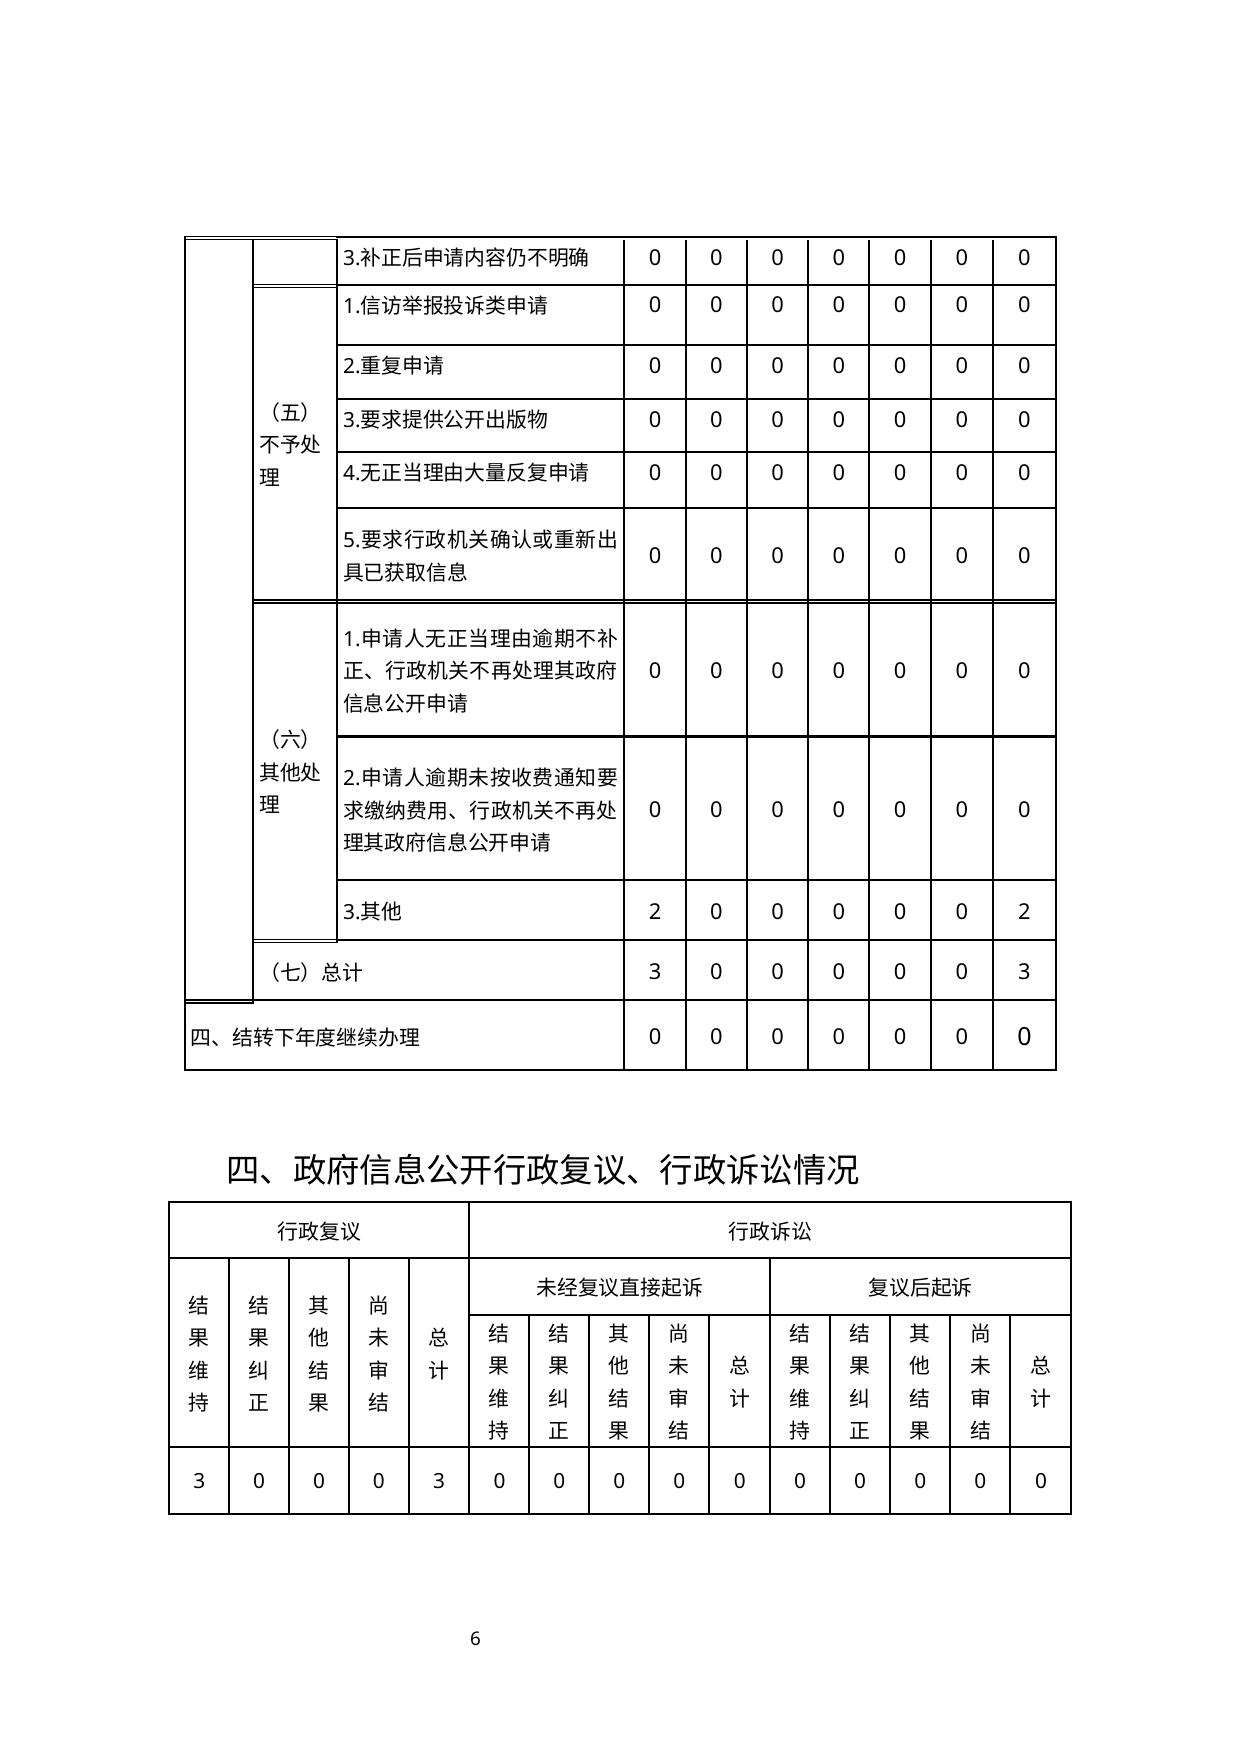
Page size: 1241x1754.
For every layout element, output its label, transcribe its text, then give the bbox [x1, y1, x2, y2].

table_cell 0 [748, 881, 807, 939]
table_cell 0 [687, 286, 746, 344]
table_cell 其他 结果 [590, 1316, 648, 1446]
table_cell 0 [809, 1001, 868, 1068]
table_cell 0 [625, 1001, 685, 1068]
table_cell 2 [994, 881, 1055, 939]
table_cell 0 [290, 1448, 348, 1513]
table_cell 1.信访举报投诉类申请 [338, 286, 623, 344]
table_cell 0 [831, 1448, 889, 1513]
table_cell 0 [350, 1448, 408, 1513]
table_cell 0 [951, 1448, 1009, 1513]
table_cell 0 [809, 738, 868, 878]
table_cell 结果 纠正 [831, 1316, 889, 1446]
table_cell 0 [625, 738, 685, 878]
table_cell 0 [932, 346, 992, 398]
table_cell 0 [771, 1448, 829, 1513]
table_cell 0 [687, 738, 746, 878]
table_cell 2.重复申请 [338, 346, 623, 398]
table_cell 0 [931, 238, 993, 284]
table_cell 0 [748, 286, 807, 344]
table_cell 0 [687, 346, 746, 398]
table_cell 尚未 审结 [350, 1259, 408, 1446]
table_cell 3.要求提供公开出版物 [338, 400, 623, 451]
table_cell 0 [869, 238, 931, 284]
table_cell 结果 纠正 [230, 1259, 288, 1446]
table_cell 5.要求行政机关确认或重新出具已获取信息 [338, 509, 623, 599]
table_cell 0 [809, 286, 868, 344]
table_cell 总计 [410, 1259, 468, 1446]
table_cell 0 [748, 400, 807, 451]
table_cell 0 [932, 453, 992, 507]
table_cell 0 [870, 881, 930, 939]
table_cell 3.补正后申请内容仍不明确 [337, 238, 624, 284]
table_cell 4.无正当理由大量反复申请 [338, 453, 623, 507]
table_cell 0 [994, 400, 1055, 451]
table_cell 0 [809, 346, 868, 398]
table_cell 0 [932, 286, 992, 344]
table_cell 0 [230, 1448, 288, 1513]
table_cell 0 [687, 604, 746, 735]
table_cell 0 [625, 509, 685, 599]
table_cell 3.其他 [338, 881, 623, 939]
table_cell 3 [170, 1448, 228, 1513]
table_cell 3 [994, 941, 1055, 999]
table_cell 0 [625, 286, 685, 344]
table_cell 0 [932, 738, 992, 878]
table_cell 0 [687, 881, 746, 939]
table_cell 结果 维持 [470, 1316, 528, 1446]
table_cell 0 [687, 509, 746, 599]
table_cell 其他 结果 [290, 1259, 348, 1446]
table_cell 0 [932, 400, 992, 451]
table_cell 0 [687, 1001, 746, 1068]
table_cell 0 [891, 1448, 949, 1513]
table_cell 0 [994, 453, 1055, 507]
table_cell 3 [625, 941, 685, 999]
table_cell 0 [932, 604, 992, 735]
table_cell 0 [809, 509, 868, 599]
table_cell 0 [994, 1001, 1055, 1068]
table_cell 总计 [710, 1316, 769, 1446]
table_cell 0 [809, 881, 868, 939]
table_cell 0 [590, 1448, 648, 1513]
table_cell 0 [624, 238, 686, 284]
table_cell 0 [625, 400, 685, 451]
table_cell 0 [994, 738, 1055, 878]
table_cell 0 [748, 346, 807, 398]
table_cell 0 [748, 941, 807, 999]
table_cell 0 [993, 238, 1055, 284]
table_cell 0 [530, 1448, 588, 1513]
table_cell 0 [870, 453, 930, 507]
table_cell 0 [994, 286, 1055, 344]
table_cell 0 [870, 604, 930, 735]
table_cell 0 [870, 346, 930, 398]
table_cell 0 [870, 286, 930, 344]
table_cell 0 [748, 738, 807, 878]
table_cell 0 [809, 400, 868, 451]
table_cell 0 [932, 941, 992, 999]
table_cell 2 [625, 881, 685, 939]
table_header 行政复议 [170, 1203, 468, 1257]
table_cell 0 [932, 881, 992, 939]
table_header 行政诉讼 [470, 1203, 1070, 1257]
table_cell 1.申请人无正当理由逾期不补正、行政机关不再处理其政府信息公开申请 [338, 604, 623, 735]
table_cell 3 [410, 1448, 468, 1513]
table_cell （六）其他处理 [254, 604, 336, 939]
table_cell 0 [710, 1448, 769, 1513]
table_cell 0 [870, 738, 930, 878]
table_cell 0 [650, 1448, 708, 1513]
table_cell 0 [687, 453, 746, 507]
table_cell 0 [687, 400, 746, 451]
table_cell 尚未 审结 [951, 1316, 1009, 1446]
table_cell （七）总计 [254, 941, 623, 999]
table_cell 0 [870, 1001, 930, 1068]
table_cell 0 [932, 509, 992, 599]
table_cell 0 [808, 238, 869, 284]
table_cell 0 [625, 453, 685, 507]
table_cell 0 [748, 1001, 807, 1068]
table_cell 复议后起诉 [771, 1259, 1070, 1314]
table_cell 0 [625, 346, 685, 398]
table_cell 0 [747, 238, 808, 284]
table_cell 0 [809, 941, 868, 999]
list 四、政府信息公开行政复议、行政诉讼情况 [159, 1136, 1081, 1201]
table_cell 2.申请人逾期未按收费通知要求缴纳费用、行政机关不再处理其政府信息公开申请 [338, 738, 623, 878]
table_cell 结果 纠正 [530, 1316, 588, 1446]
table_cell 0 [470, 1448, 528, 1513]
table_cell 0 [870, 509, 930, 599]
table_cell 结果 维持 [771, 1316, 829, 1446]
table_cell 0 [748, 604, 807, 735]
table_cell 未经复议直接起诉 [470, 1259, 769, 1314]
table_cell 结果维持 [170, 1259, 228, 1446]
table_cell 0 [748, 453, 807, 507]
table_cell 0 [870, 941, 930, 999]
table_cell 0 [932, 1001, 992, 1068]
table_cell 总计 [1011, 1316, 1070, 1446]
table_cell 尚未 审结 [650, 1316, 708, 1446]
table_cell 0 [994, 604, 1055, 735]
table_cell 0 [1011, 1448, 1070, 1513]
table_cell 四、结转下年度继续办理 [186, 1001, 623, 1068]
table_cell 0 [625, 604, 685, 735]
table_cell 0 [994, 346, 1055, 398]
table_cell 0 [994, 509, 1055, 599]
table_cell 0 [870, 400, 930, 451]
table_cell 0 [809, 453, 868, 507]
table_cell 其他 结果 [891, 1316, 949, 1446]
table_cell 0 [748, 509, 807, 599]
table_cell 0 [686, 238, 747, 284]
table_cell （五）不予处理 [254, 288, 336, 599]
table_cell 0 [687, 941, 746, 999]
table_cell 0 [809, 604, 868, 735]
